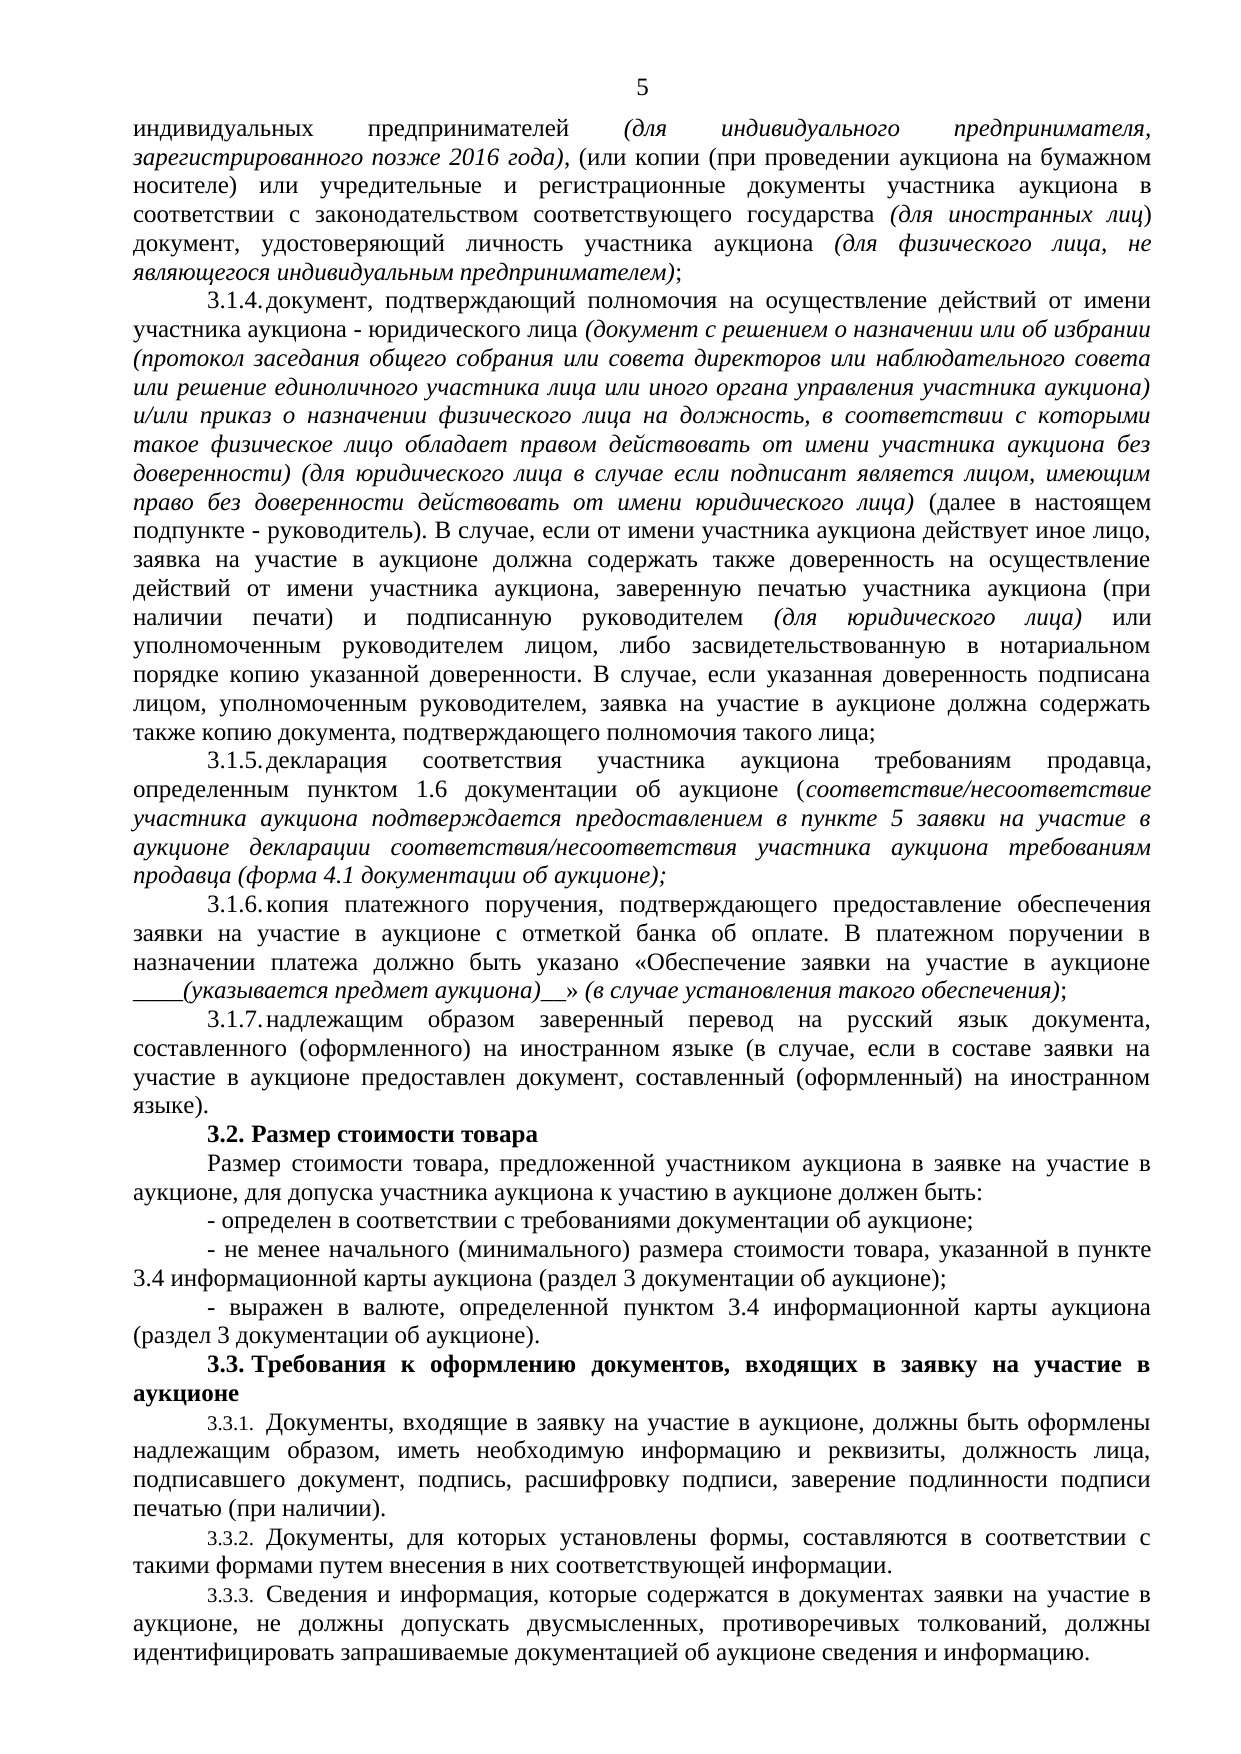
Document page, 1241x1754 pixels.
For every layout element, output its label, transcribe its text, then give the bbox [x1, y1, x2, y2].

text - определен в соответствии с требованиями документации об аукционе; [133, 1205, 1152, 1234]
text - не менее начального (минимального) размера стоимости товара, указанной в пункте 3.4 информационной карты аукциона (раздел 3 документации об аукционе); [133, 1234, 1152, 1292]
text - выражен в валюте, определенной пунктом 3.4 информационной карты аукциона (раздел 3 документации об аукционе). [133, 1292, 1152, 1349]
list надлежащим образом заверенный перевод на русский язык документа, составленного (оформленного) на иностранном языке (в случае, если в составе заявки на участие в аукционе предоставлен документ, составленный (оформленный) на иностранном языке). [133, 1004, 1152, 1119]
list Документы, входящие в заявку на участие в аукционе, должны быть оформлены надлежащим образом, иметь необходимую информацию и реквизиты, должность лица, подписавшего документ, подпись, расшифровку подписи, заверение подлинности подписи печатью (при наличии). [133, 1407, 1152, 1522]
list Размер стоимости товара [133, 1119, 1152, 1148]
list документ, подтверждающий полномочия на осуществление действий от имени участника аукциона - юридического лица (документ с решением о назначении или об избрании (протокол заседания общего собрания или совета директоров или наблюдательного совета или решение единоличного участника лица или иного органа управления участника аукциона) и/или приказ о назначении физического лица на должность, в соответствии с которыми такое физическое лицо обладает правом действовать от имени участника аукциона без доверенности) (для юридического лица в случае если подписант является лицом, имеющим право без доверенности действовать от имени юридического лица) (далее в настоящем подпункте - руководитель). В случае, если от имени участника аукциона действует иное лицо, заявка на участие в аукционе должна содержать также доверенность на осуществление действий от имени участника аукциона, заверенную печатью участника аукциона (при наличии печати) и подписанную руководителем (для юридического лица) или уполномоченным руководителем лицом, либо засвидетельствованную в нотариальном порядке копию указанной доверенности. В случае, если указанная доверенность подписана лицом, уполномоченным руководителем, заявка на участие в аукционе должна содержать также копию документа, подтверждающего полномочия такого лица; [133, 285, 1152, 745]
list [133, 113, 1152, 285]
list декларация соответствия участника аукциона требованиям продавца, определенным пунктом 1.6 документации об аукционе (соответствие/несоответствие участника аукциона подтверждается предоставлением в пункте 5 заявки на участие в аукционе декларации соответствия/несоответствия участника аукциона требованиям продавца (форма 4.1 документации об аукционе); [133, 745, 1152, 889]
text Размер стоимости товара, предложенной участником аукциона в заявке на участие в аукционе, для допуска участника аукциона к участию в аукционе должен быть: [133, 1148, 1152, 1205]
list копия платежного поручения, подтверждающего предоставление обеспечения заявки на участие в аукционе с отметкой банка об оплате. В платежном поручении в назначении платежа должно быть указано «Обеспечение заявки на участие в аукционе ____(указывается предмет аукциона)__» (в случае установления такого обеспечения); [133, 889, 1152, 1004]
list Сведения и информация, которые содержатся в документах заявки на участие в аукционе, не должны допускать двусмысленных, противоречивых толкований, должны идентифицировать запрашиваемые документацией об аукционе сведения и информацию. [133, 1579, 1152, 1665]
list Документы, для которых установлены формы, составляются в соответствии с такими формами путем внесения в них соответствующей информации. [133, 1522, 1152, 1579]
list Требования к оформлению документов, входящих в заявку на участие в аукционе [133, 1349, 1152, 1407]
